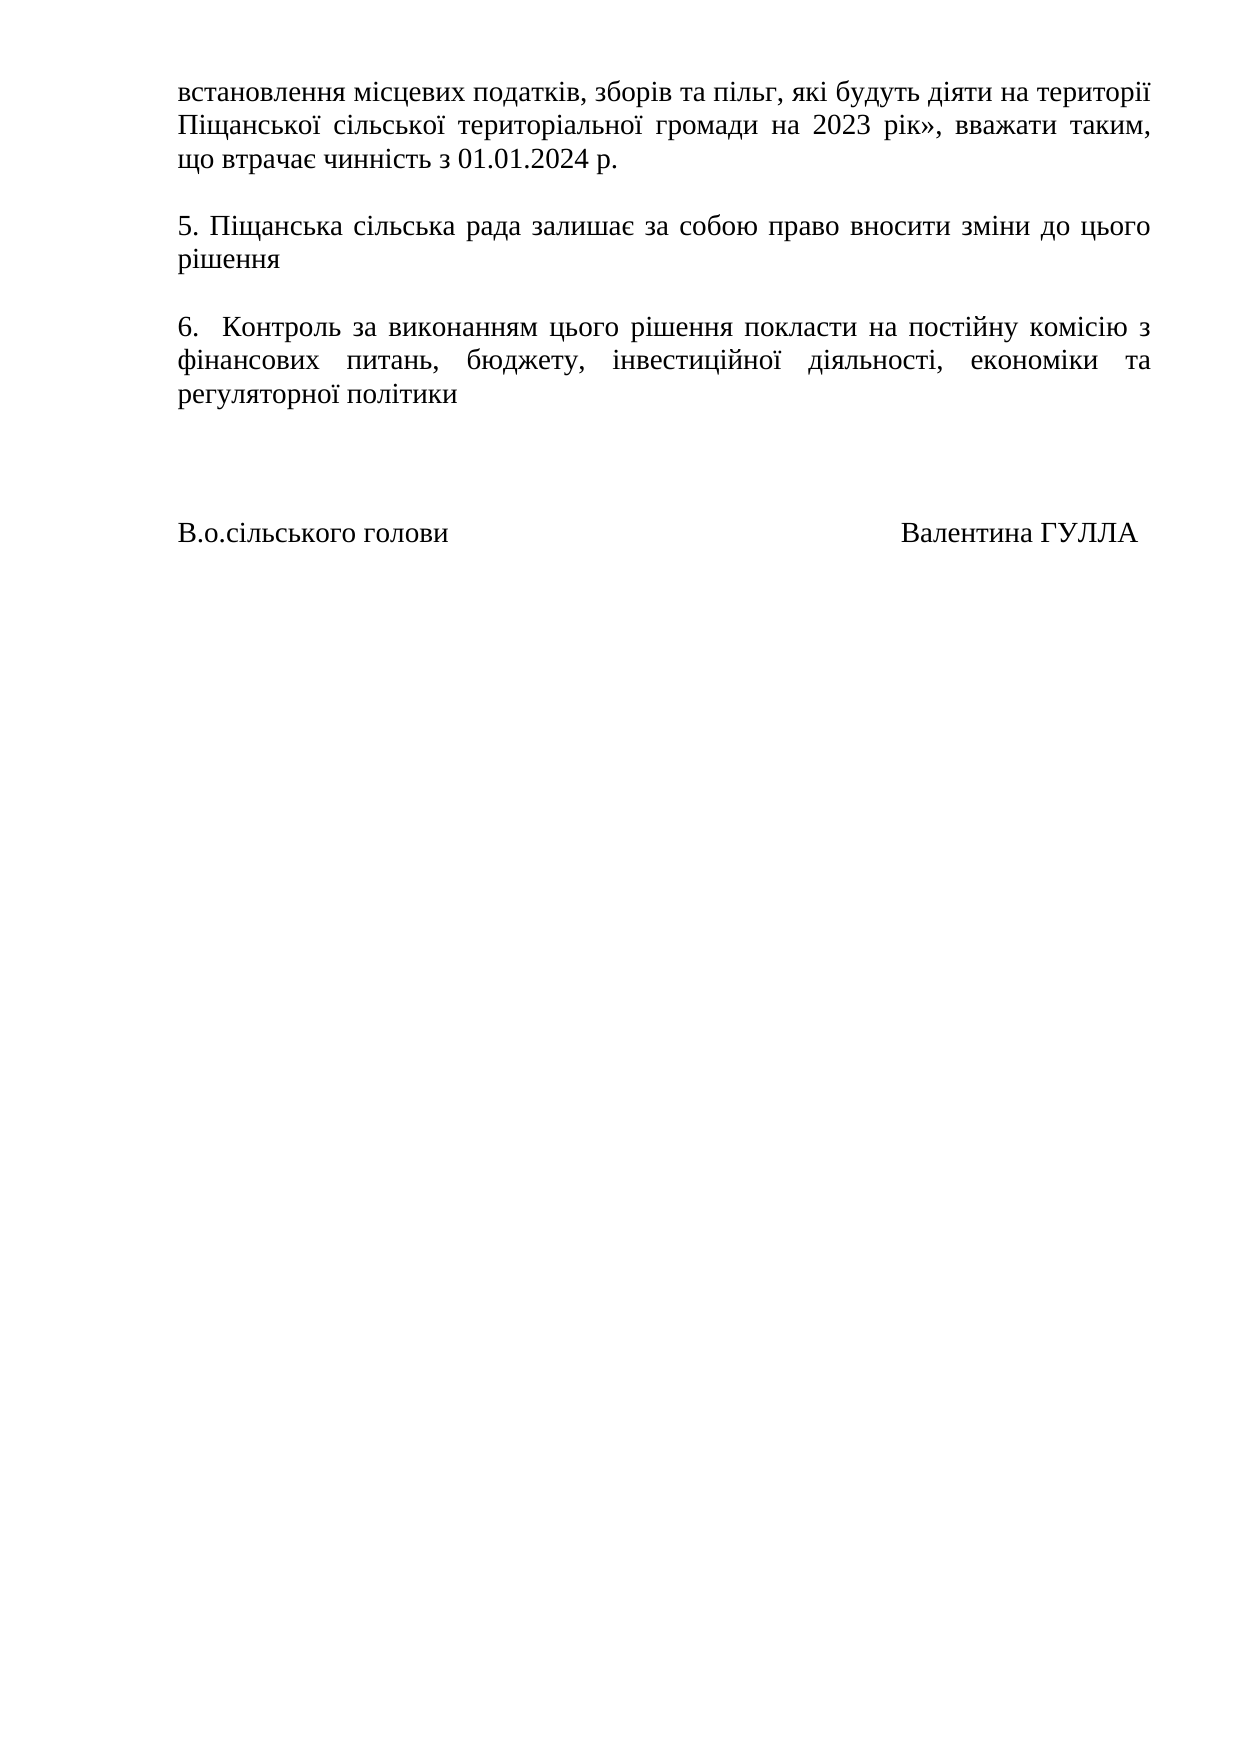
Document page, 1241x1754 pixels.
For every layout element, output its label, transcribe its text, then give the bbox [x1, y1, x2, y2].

text В.о.сільського голови Валентина ГУЛЛА [177, 515, 1152, 549]
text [177, 74, 1152, 174]
text 5. Піщанська сільська рада залишає за собою право вносити зміни до цього рішення [177, 208, 1152, 275]
text 6. Контроль за виконанням цього рішення покласти на постійну комісію з фінансових питань, бюджету, інвестиційної діяльності, економіки та регуляторної політики [177, 309, 1152, 409]
